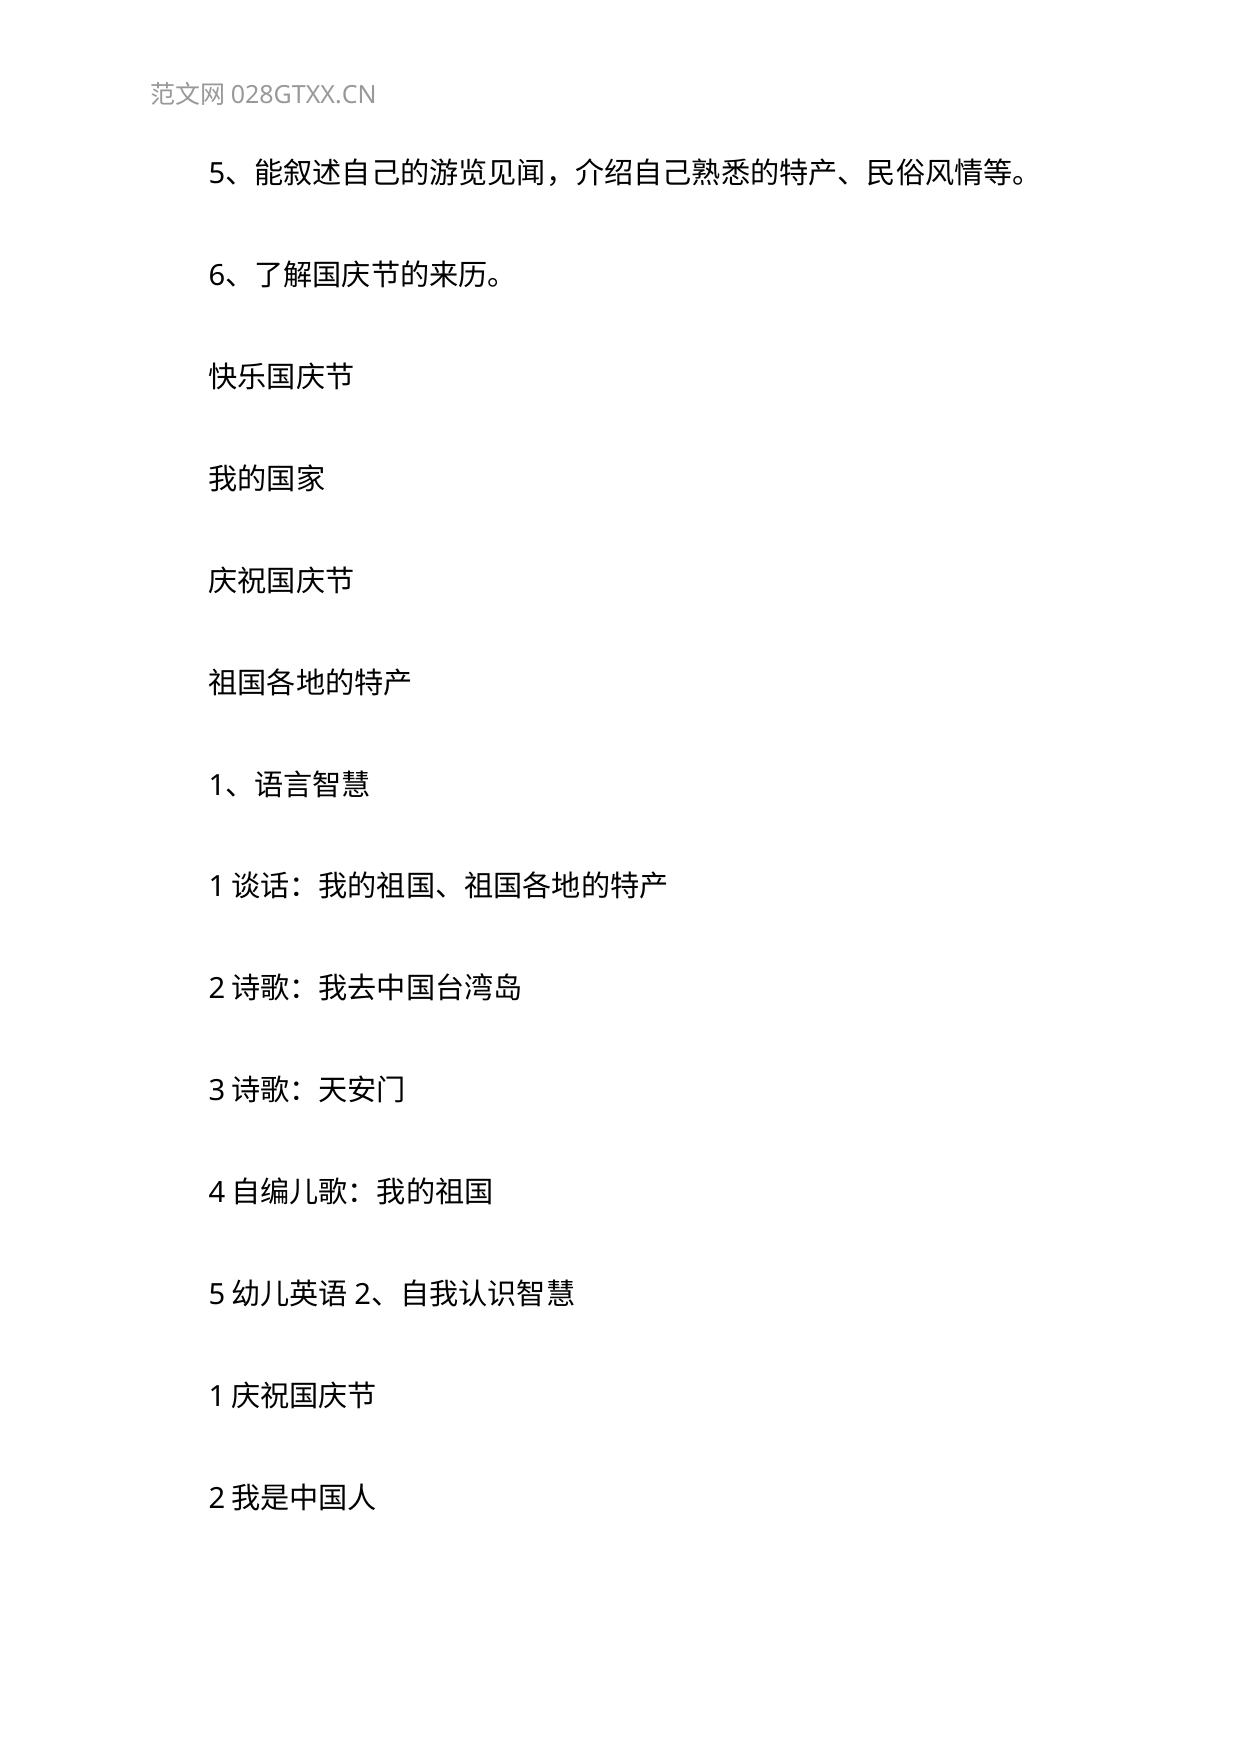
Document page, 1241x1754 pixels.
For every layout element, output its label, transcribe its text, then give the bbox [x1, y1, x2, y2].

text 2我是中国人 [150, 1475, 1090, 1517]
text 庆祝国庆节 [150, 557, 1090, 600]
text 5、能叙述自己的游览见闻，介绍自己熟悉的特产、民俗风情等。 [150, 150, 1090, 192]
text 1庆祝国庆节 [150, 1373, 1090, 1415]
text 1谈话：我的祖国、祖国各地的特产 [150, 863, 1090, 905]
text 4自编儿歌：我的祖国 [150, 1169, 1090, 1211]
text 5幼儿英语 2、自我认识智慧 [150, 1271, 1090, 1313]
text 2诗歌：我去中国台湾岛 [150, 965, 1090, 1007]
text 6、了解国庆节的来历。 [150, 252, 1090, 294]
text 祖国各地的特产 [150, 659, 1090, 702]
text 快乐国庆节 [150, 354, 1090, 396]
text 1、语言智慧 [150, 761, 1090, 803]
text 我的国家 [150, 456, 1090, 498]
text 3诗歌：天安门 [150, 1067, 1090, 1109]
